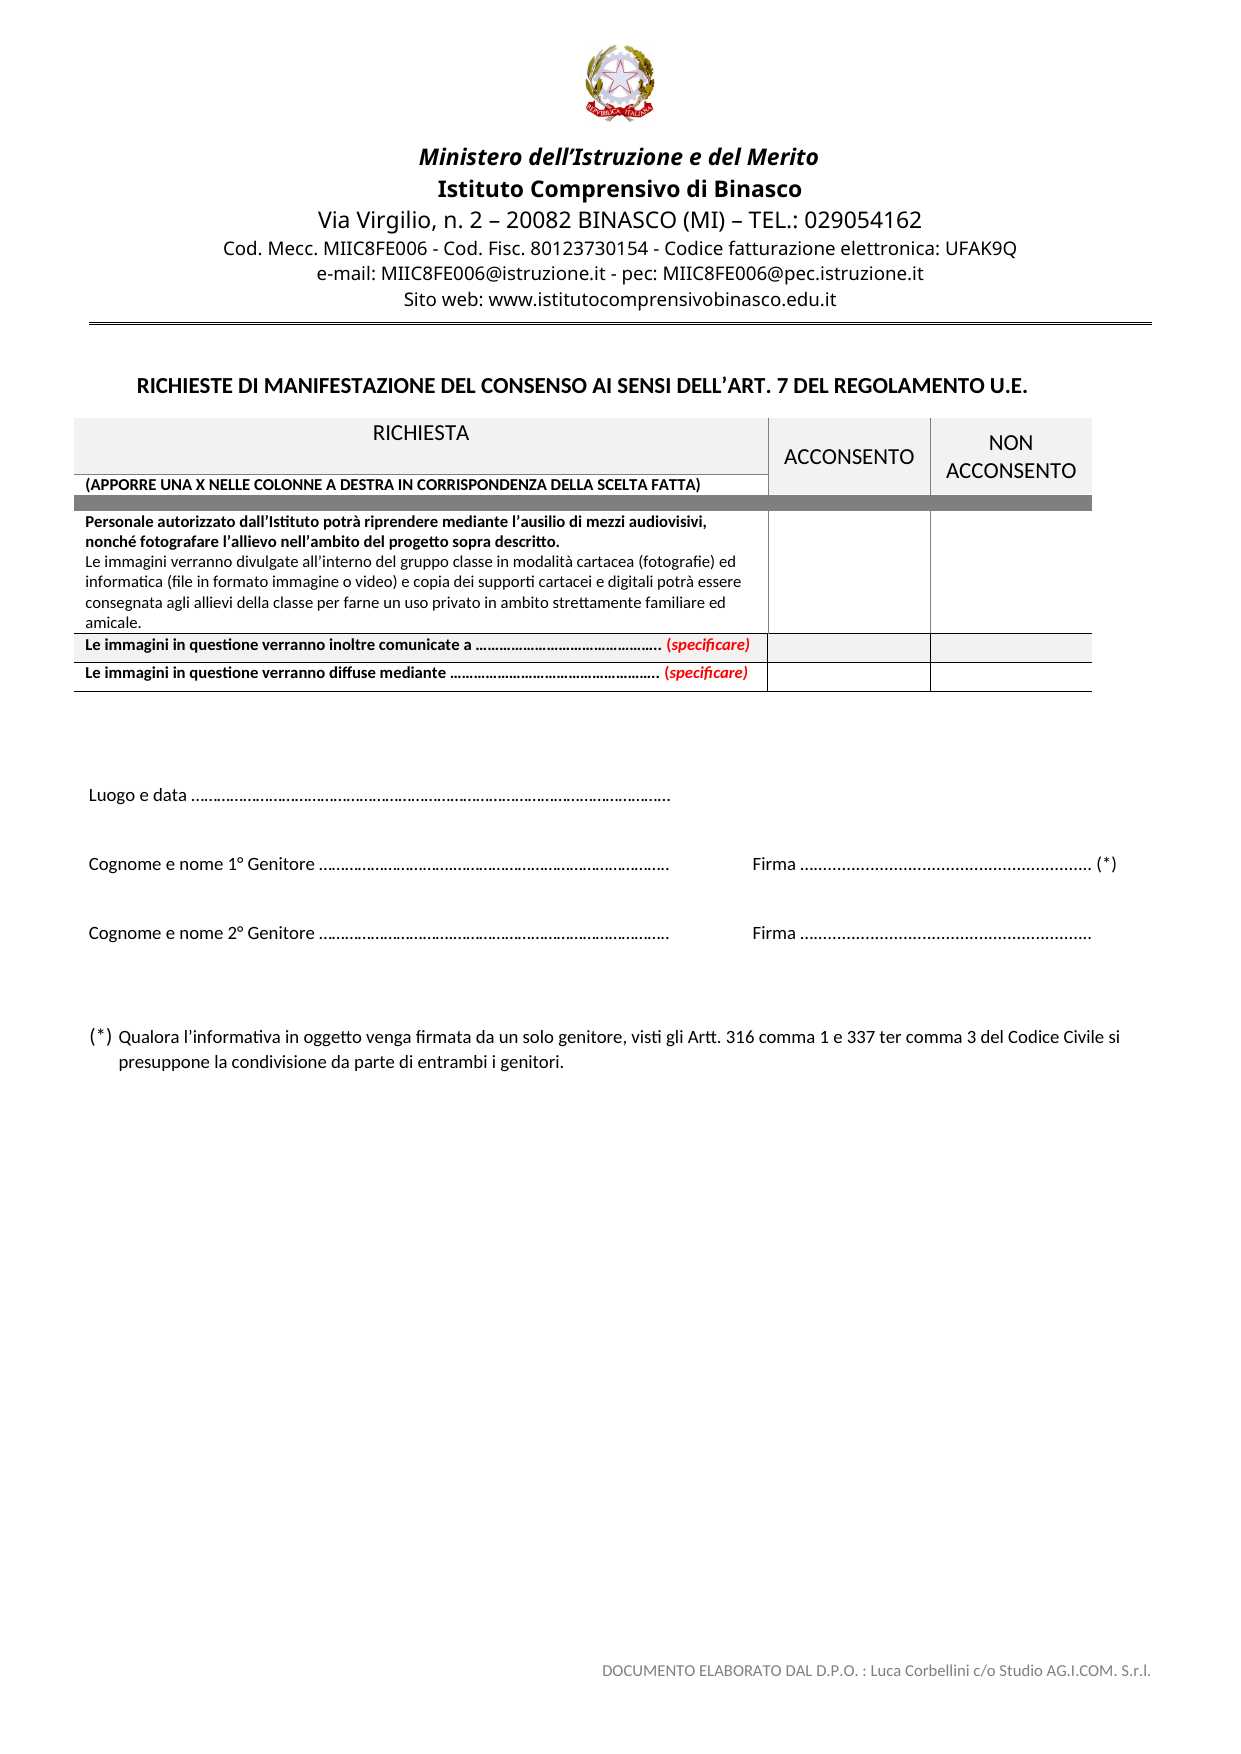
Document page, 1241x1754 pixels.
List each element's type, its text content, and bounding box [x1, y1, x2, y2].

table_cell (APPORRE UNA X NELLE COLONNE A DESTRA IN CORRISPONDENZA DELLA SCELTA FATTA) [74, 475, 768, 494]
table_cell [768, 634, 930, 662]
table_cell Le immagini in questione verranno inoltre comunicate a ……………………………………….. (specificare) [74, 634, 767, 662]
table_cell ACCONSENTO [769, 418, 930, 494]
picture [584, 44, 656, 123]
table_cell [931, 663, 1092, 691]
table_cell [931, 634, 1092, 662]
table_cell [931, 511, 1092, 633]
table_cell RICHIESTA [74, 418, 768, 474]
table_header RICHIESTE DI MANIFESTAZIONE DEL CONSENSO AI SENSI DELL’ART. 7 DEL REGOLAMENTO U.E. [74, 371, 1092, 418]
text Luogo e data ………………………………………………………………………………………………… [89, 783, 1152, 806]
table_cell Le immagini in questione verranno diffuse mediante …………………………………………….. (specificare) [74, 663, 767, 691]
table_cell NON ACCONSENTO [931, 418, 1092, 494]
text (*) Qualora l’informativa in oggetto venga firmata da un solo genitore, visti gli Artt. 316 comma 1 e 337 ter comma 3 del Codice Civile si presuppone la condivisione da parte di entrambi i genitori. [89, 1023, 1152, 1073]
table_cell [769, 511, 930, 633]
table_cell Personale autorizzato dall’Istituto potrà riprendere mediante l’ausilio di mezzi audiovisivi, nonché fotografare l’allievo nell’ambito del progetto sopra descritto. Le immagini verranno divulgate all’interno del gruppo classe in modalità cartacea (fotografie) ed informatica (file in formato immagine o video) e copia dei supporti cartacei e digitali potrà essere consegnata agli allievi della classe per farne un uso privato in ambito strettamente familiare ed amicale. [74, 511, 768, 633]
text Cognome e nome 2° Genitore ………………………….………………………………………….. Firma …........................................................... [89, 921, 1152, 944]
table_cell [768, 663, 930, 691]
text Cognome e nome 1° Genitore ………………………….………………………………………….. Firma …........................................................... (*) [89, 852, 1152, 875]
table_cell [74, 496, 1092, 510]
